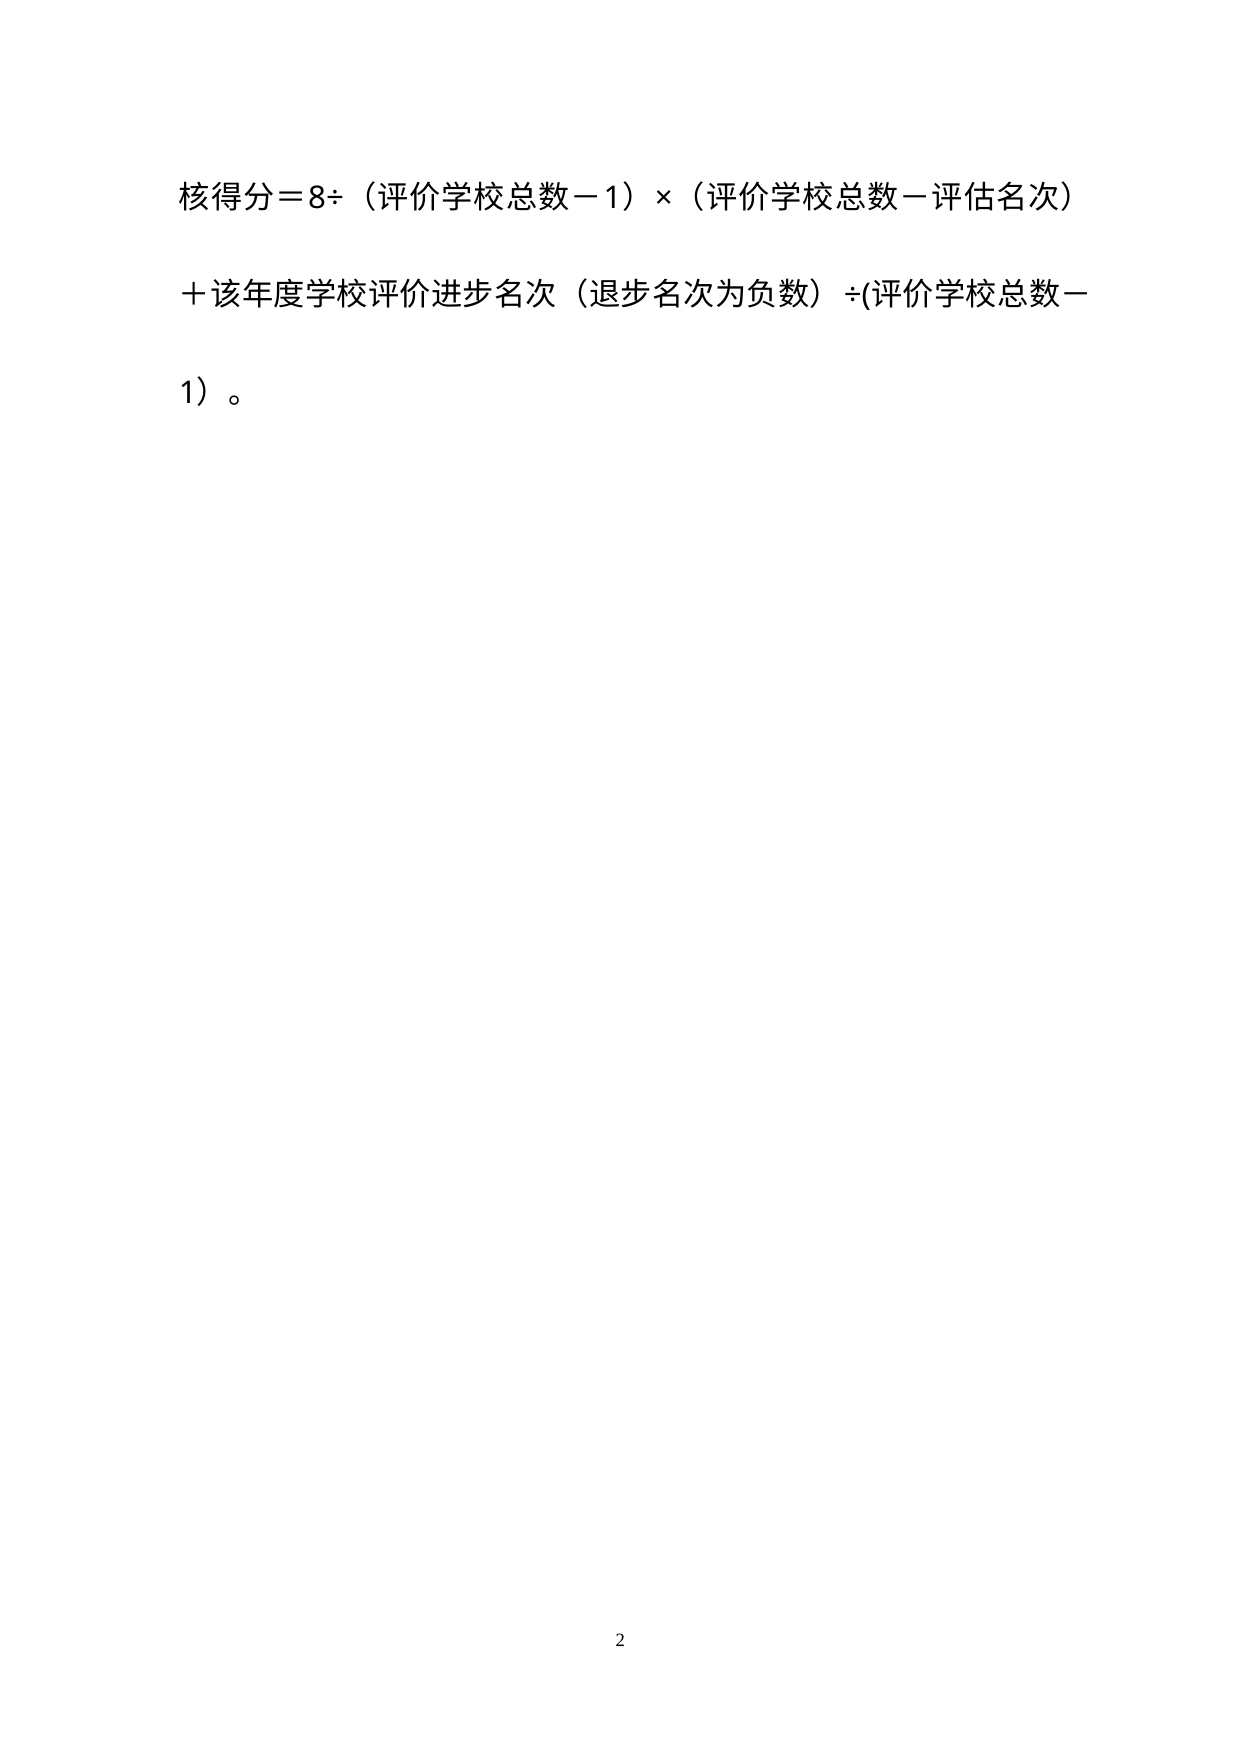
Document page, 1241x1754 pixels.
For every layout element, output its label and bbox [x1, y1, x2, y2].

text [179, 162, 1092, 422]
